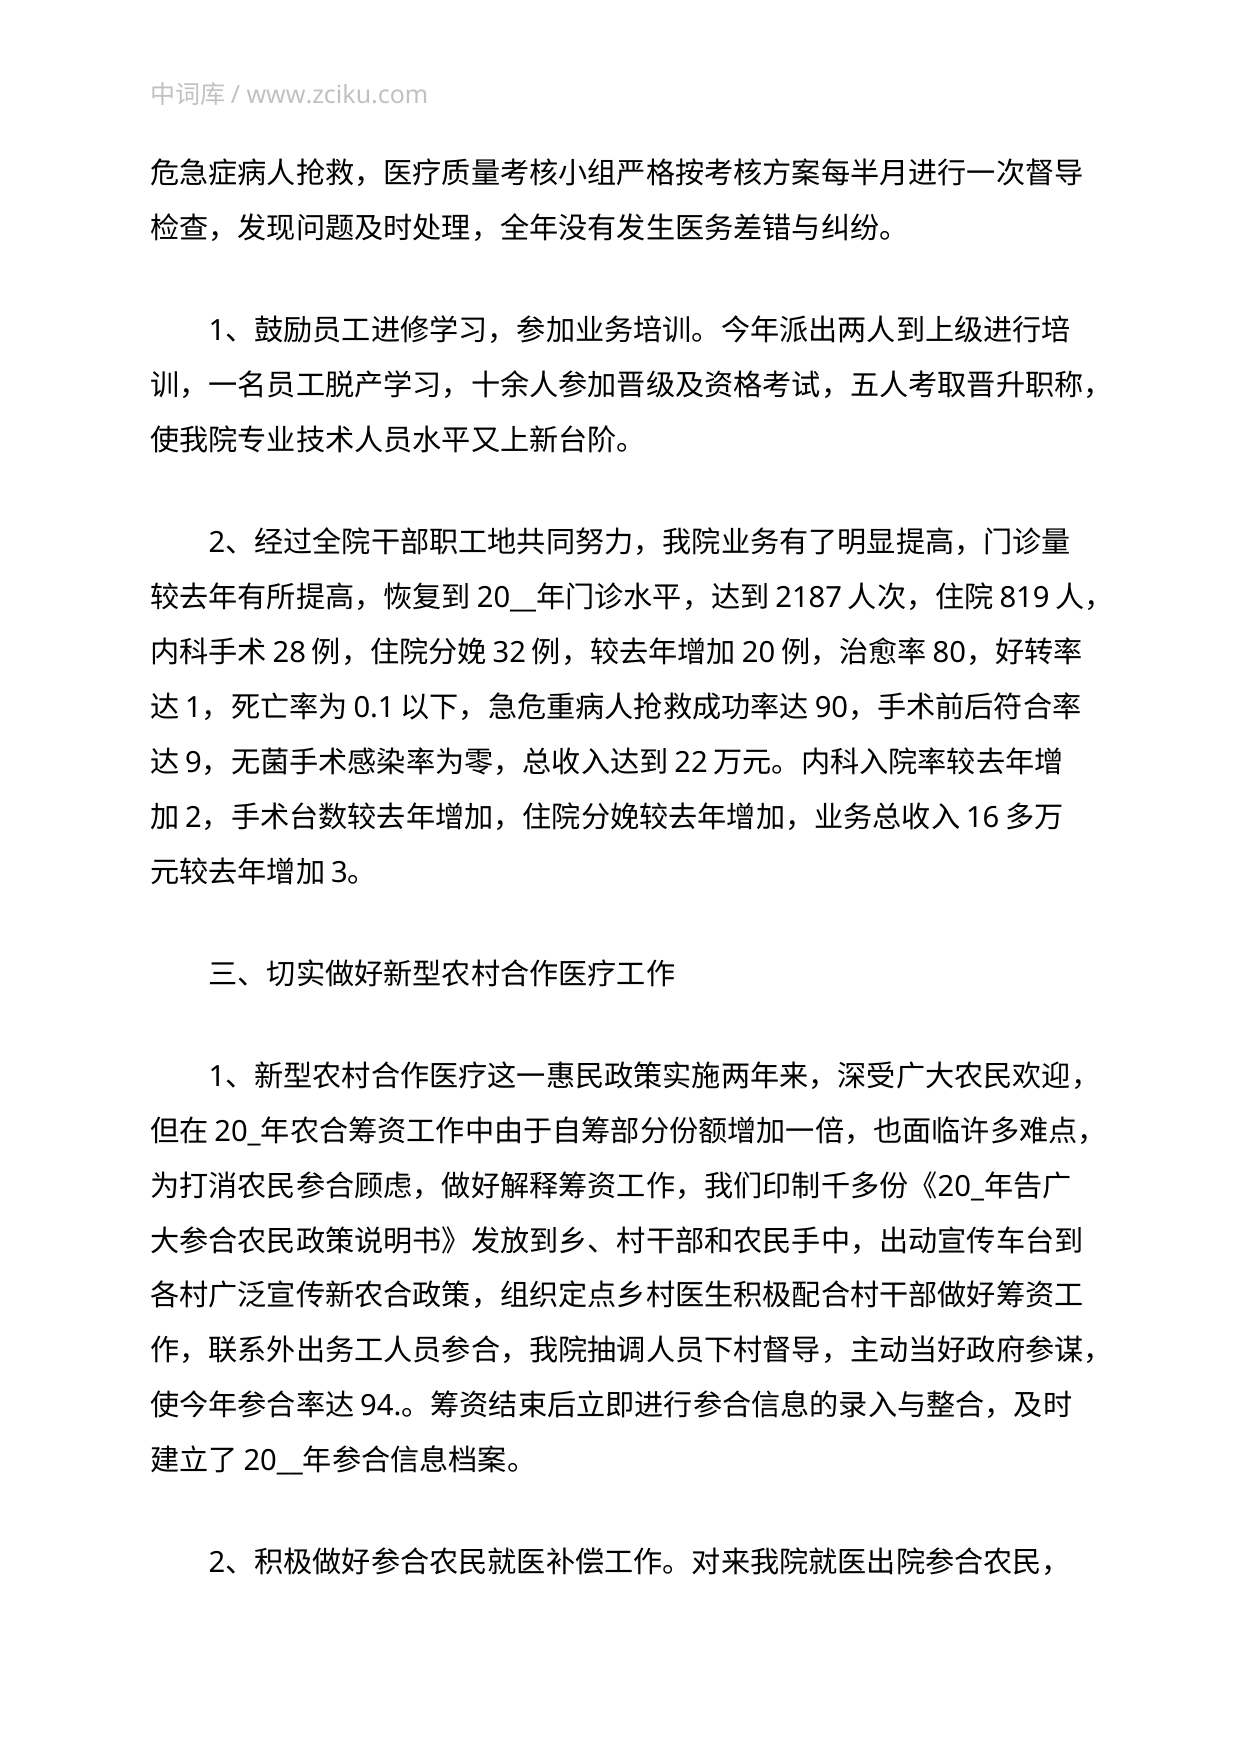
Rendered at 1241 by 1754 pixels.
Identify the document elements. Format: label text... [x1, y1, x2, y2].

text 1、新型农村合作医疗这一惠民政策实施两年来，深受广大农民欢迎，但在20_年农合筹资工作中由于自筹部分份额增加一倍，也面临许多难点，为打消农民参合顾虑，做好解释筹资工作，我们印制千多份《20_年告广大参合农民政策说明书》发放到乡、村干部和农民手中，出动宣传车台到各村广泛宣传新农合政策，组织定点乡村医生积极配合村干部做好筹资工作，联系外出务工人员参合，我院抽调人员下村督导，主动当好政府参谋，使今年参合率达94.。筹资结束后立即进行参合信息的录入与整合，及时建立了20__年参合信息档案。 [150, 1052, 1090, 1479]
text 2、经过全院干部职工地共同努力，我院业务有了明显提高，门诊量较去年有所提高，恢复到20__年门诊水平，达到2187人次，住院819人，内科手术28例，住院分娩32例，较去年增加20例，治愈率80，好转率达1，死亡率为0.1以下，急危重病人抢救成功率达90，手术前后符合率达9，无菌手术感染率为零，总收入达到22万元。内科入院率较去年增加2，手术台数较去年增加，住院分娩较去年增加，业务总收入16多万元较去年增加3。 [150, 518, 1090, 891]
text 1、鼓励员工进修学习，参加业务培训。今年派出两人到上级进行培训，一名员工脱产学习，十余人参加晋级及资格考试，五人考取晋升职称，使我院专业技术人员水平又上新台阶。 [150, 307, 1090, 459]
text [150, 150, 1090, 247]
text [150, 1539, 1090, 1581]
text 三、切实做好新型农村合作医疗工作 [150, 950, 1090, 993]
